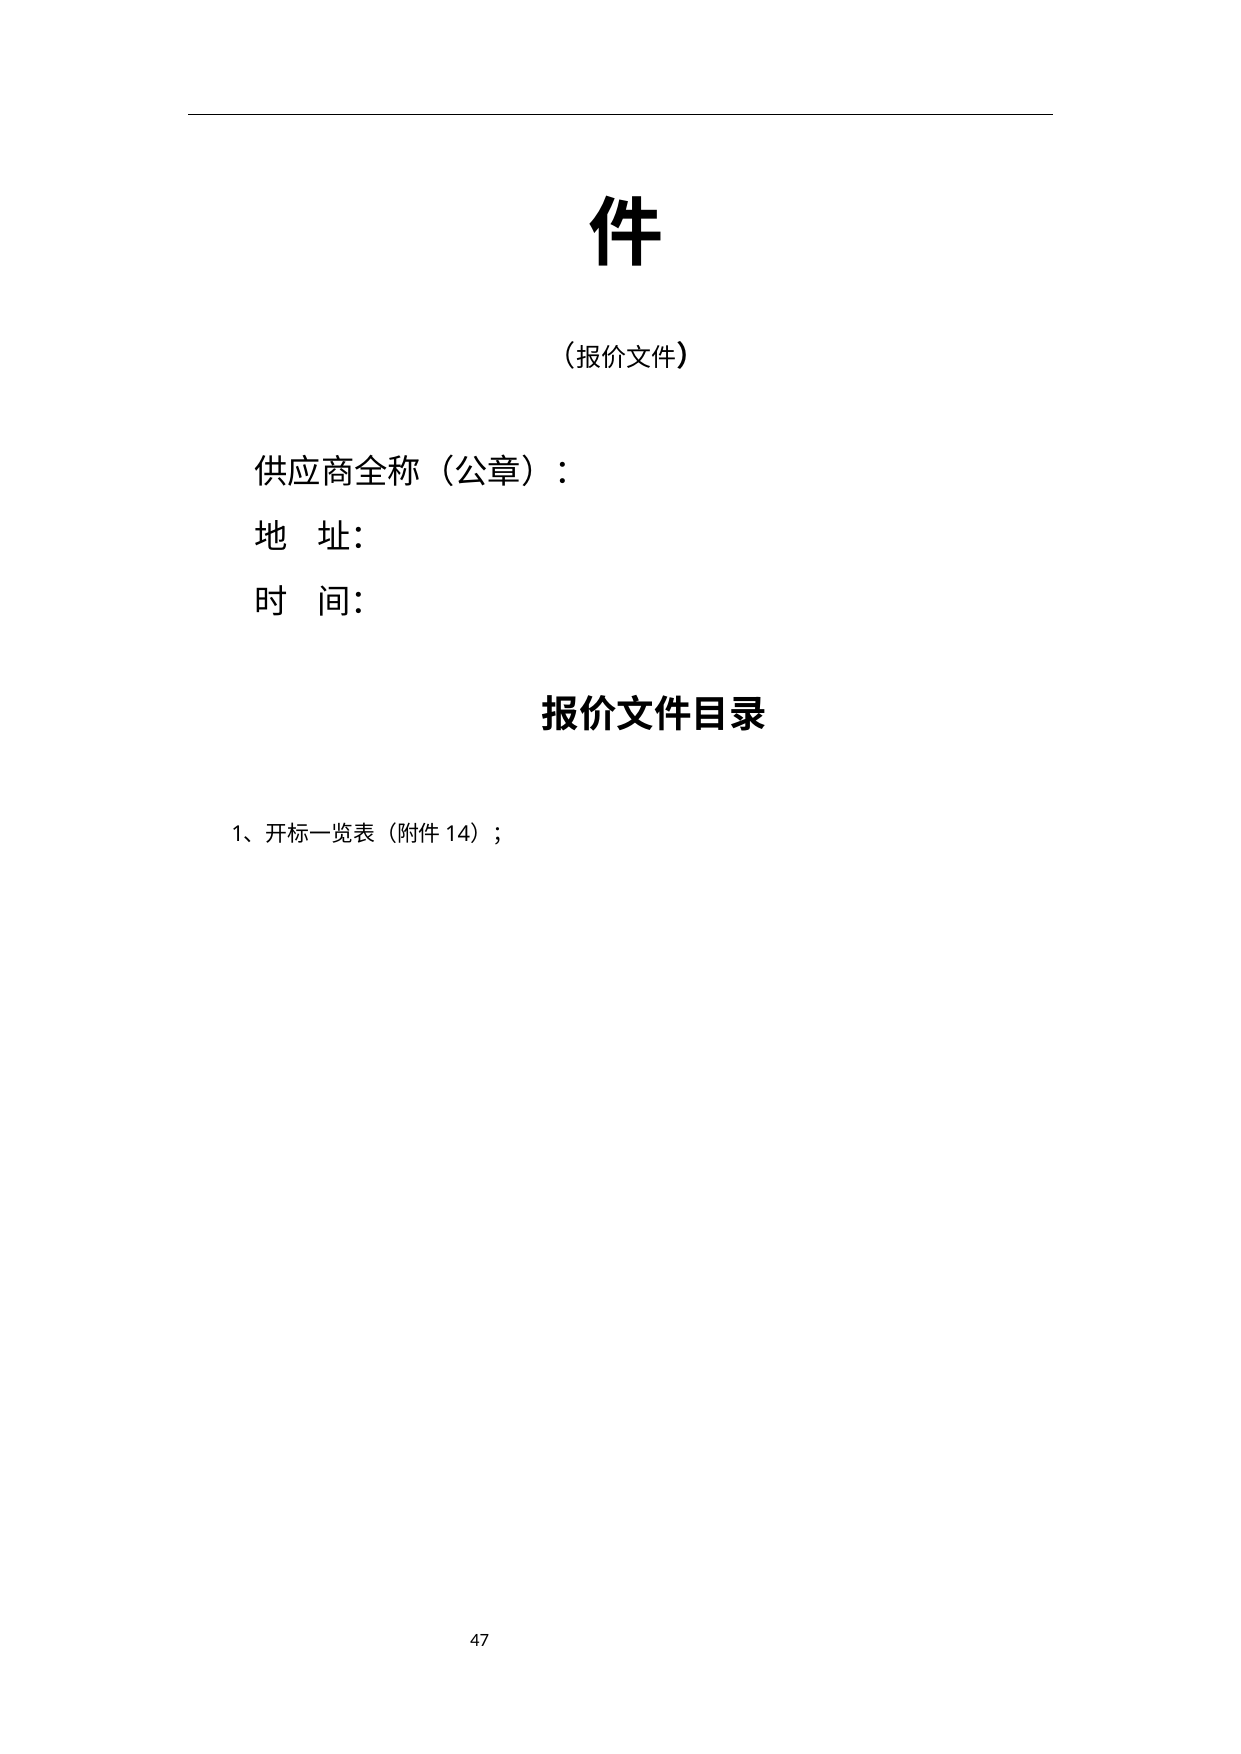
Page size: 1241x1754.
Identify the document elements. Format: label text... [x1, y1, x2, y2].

text 报价文件目录 [187, 679, 1064, 744]
text 时 间： [187, 566, 1064, 631]
text 地 址： [187, 501, 1064, 566]
text （报价文件） [187, 321, 1064, 386]
text 件 [187, 162, 1064, 292]
list 开标一览表（附件14）； [187, 816, 1053, 847]
text 供应商全称（公章）： [187, 436, 997, 501]
